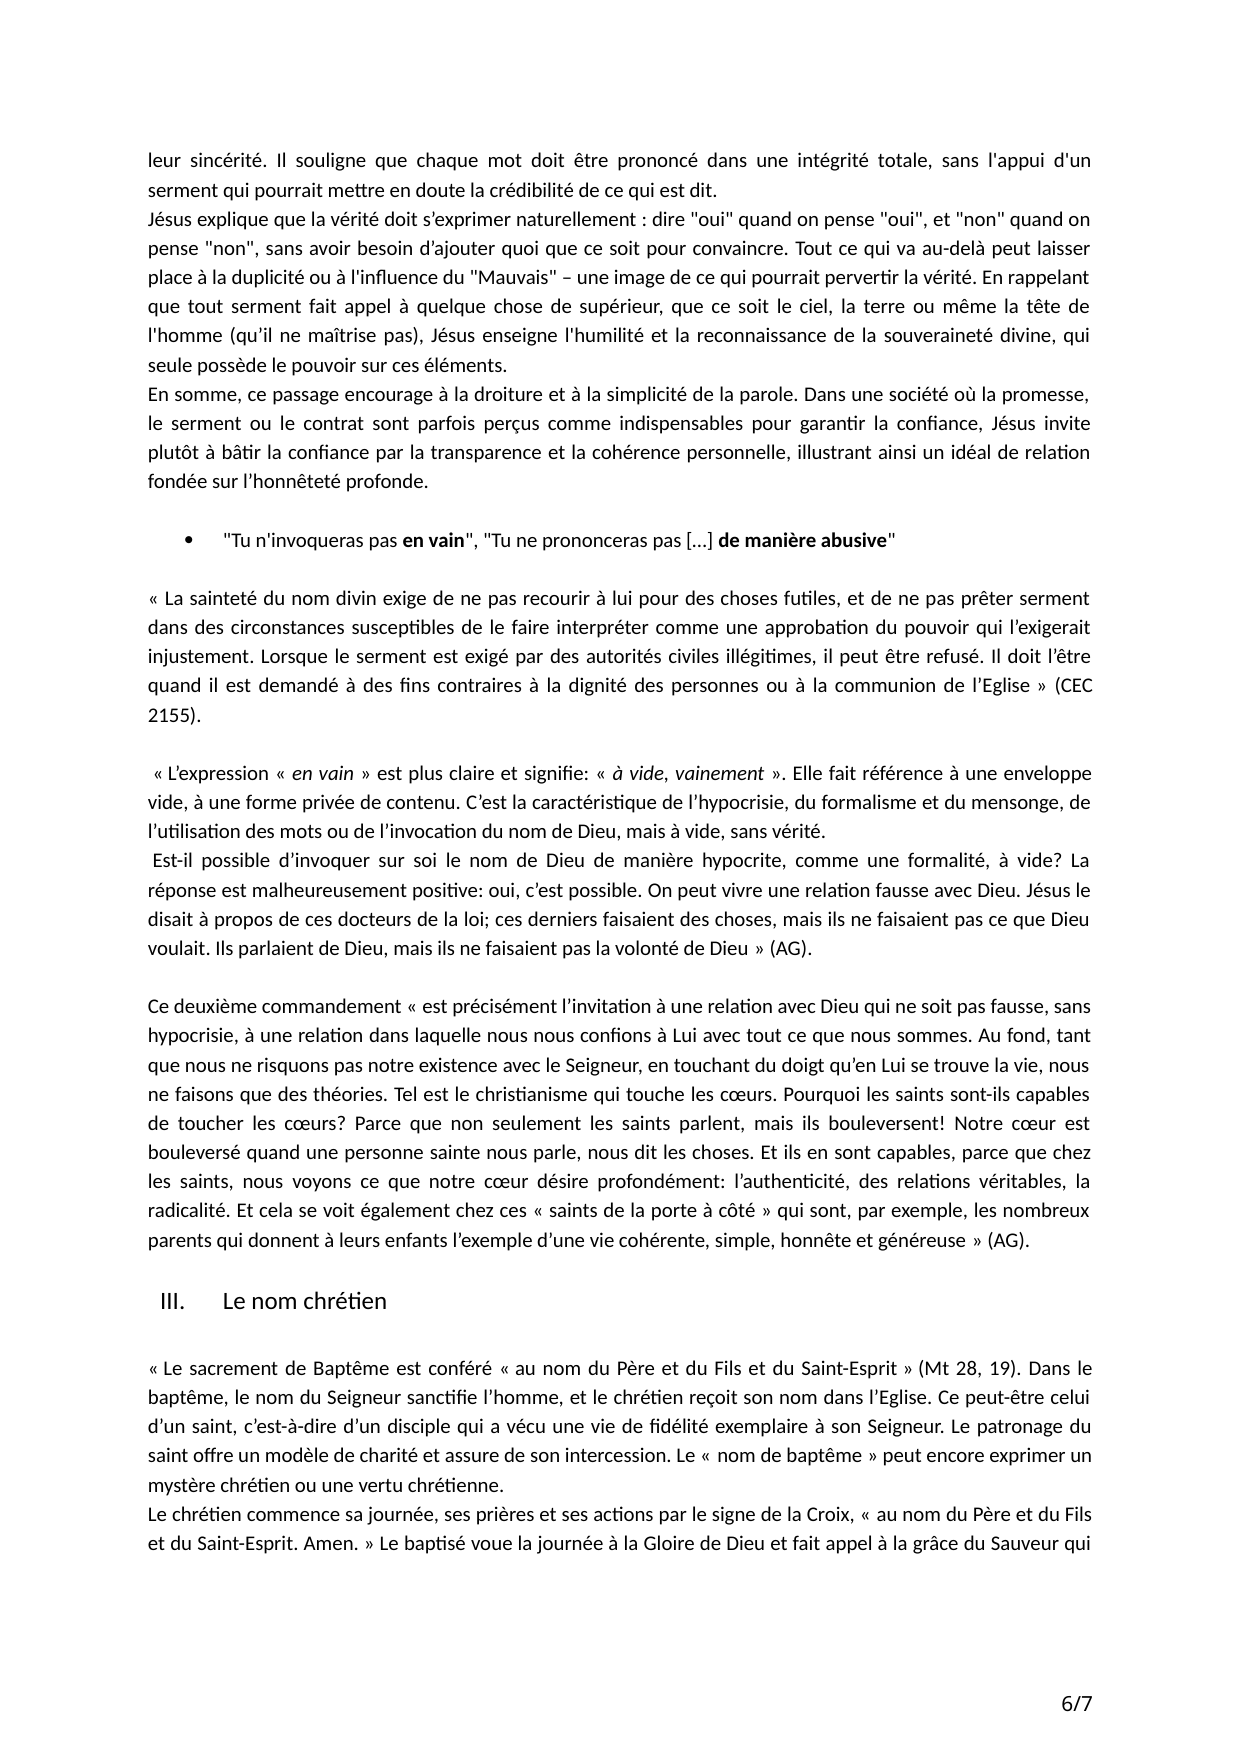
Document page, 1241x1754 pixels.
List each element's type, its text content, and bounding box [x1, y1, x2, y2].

text Jésus explique que la vérité doit s’exprimer naturellement : dire "oui" quand on pense "oui", et "non" quand on pense "non", sans avoir besoin d’ajouter quoi que ce soit pour convaincre. Tout ce qui va au-delà peut laisser place à la duplicité ou à l'influence du "Mauvais" – une image de ce qui pourrait pervertir la vérité. En rappelant que tout serment fait appel à quelque chose de supérieur, que ce soit le ciel, la terre ou même la tête de l'homme (qu’il ne maîtrise pas), Jésus enseigne l'humilité et la reconnaissance de la souveraineté divine, qui seule possède le pouvoir sur ces éléments. [148, 206, 1093, 377]
text « L’expression « en vain » est plus claire et signifie: « à vide, vainement ». Elle fait référence à une enveloppe vide, à une forme privée de contenu. C’est la caractéristique de l’hypocrisie, du formalisme et du mensonge, de l’utilisation des mots ou de l’invocation du nom de Dieu, mais à vide, sans vérité. [148, 760, 1093, 844]
list Le nom chrétien [185, 1285, 1093, 1316]
list "Tu n'invoqueras pas en vain", "Tu ne prononceras pas […] de manière abusive" [185, 527, 1093, 552]
text Est-il possible d’invoquer sur soi le nom de Dieu de manière hypocrite, comme une formalité, à vide? La réponse est malheureusement positive: oui, c’est possible. On peut vivre une relation fausse avec Dieu. Jésus le disait à propos de ces docteurs de la loi; ces derniers faisaient des choses, mais ils ne faisaient pas ce que Dieu voulait. Ils parlaient de Dieu, mais ils ne faisaient pas la volonté de Dieu » (AG). [148, 848, 1093, 961]
text « La sainteté du nom divin exige de ne pas recourir à lui pour des choses futiles, et de ne pas prêter serment dans des circonstances susceptibles de le faire interpréter comme une approbation du pouvoir qui l’exigerait injustement. Lorsque le serment est exigé par des autorités civiles illégitimes, il peut être refusé. Il doit l’être quand il est demandé à des fins contraires à la dignité des personnes ou à la communion de l’Eglise » (CEC 2155). [148, 585, 1093, 727]
text En somme, ce passage encourage à la droiture et à la simplicité de la parole. Dans une société où la promesse, le serment ou le contrat sont parfois perçus comme indispensables pour garantir la confiance, Jésus invite plutôt à bâtir la confiance par la transparence et la cohérence personnelle, illustrant ainsi un idéal de relation fondée sur l’honnêteté profonde. [148, 381, 1093, 494]
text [148, 1501, 1093, 1556]
text Ce deuxième commandement « est précisément l’invitation à une relation avec Dieu qui ne soit pas fausse, sans hypocrisie, à une relation dans laquelle nous nous confions à Lui avec tout ce que nous sommes. Au fond, tant que nous ne risquons pas notre existence avec le Seigneur, en touchant du doigt qu’en Lui se trouve la vie, nous ne faisons que des théories. Tel est le christianisme qui touche les cœurs. Pourquoi les saints sont-ils capables de toucher les cœurs? Parce que non seulement les saints parlent, mais ils bouleversent! Notre cœur est bouleversé quand une personne sainte nous parle, nous dit les choses. Et ils en sont capables, parce que chez les saints, nous voyons ce que notre cœur désire profondément: l’authenticité, des relations véritables, la radicalité. Et cela se voit également chez ces « saints de la porte à côté » qui sont, par exemple, les nombreux parents qui donnent à leurs enfants l’exemple d’une vie cohérente, simple, honnête et généreuse » (AG). [148, 993, 1093, 1252]
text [148, 148, 1093, 202]
text « Le sacrement de Baptême est conféré « au nom du Père et du Fils et du Saint-Esprit » (Mt 28, 19). Dans le baptême, le nom du Seigneur sanctifie l’homme, et le chrétien reçoit son nom dans l’Eglise. Ce peut-être celui d’un saint, c’est-à-dire d’un disciple qui a vécu une vie de fidélité exemplaire à son Seigneur. Le patronage du saint offre un modèle de charité et assure de son intercession. Le « nom de baptême » peut encore exprimer un mystère chrétien ou une vertu chrétienne. [148, 1355, 1093, 1497]
